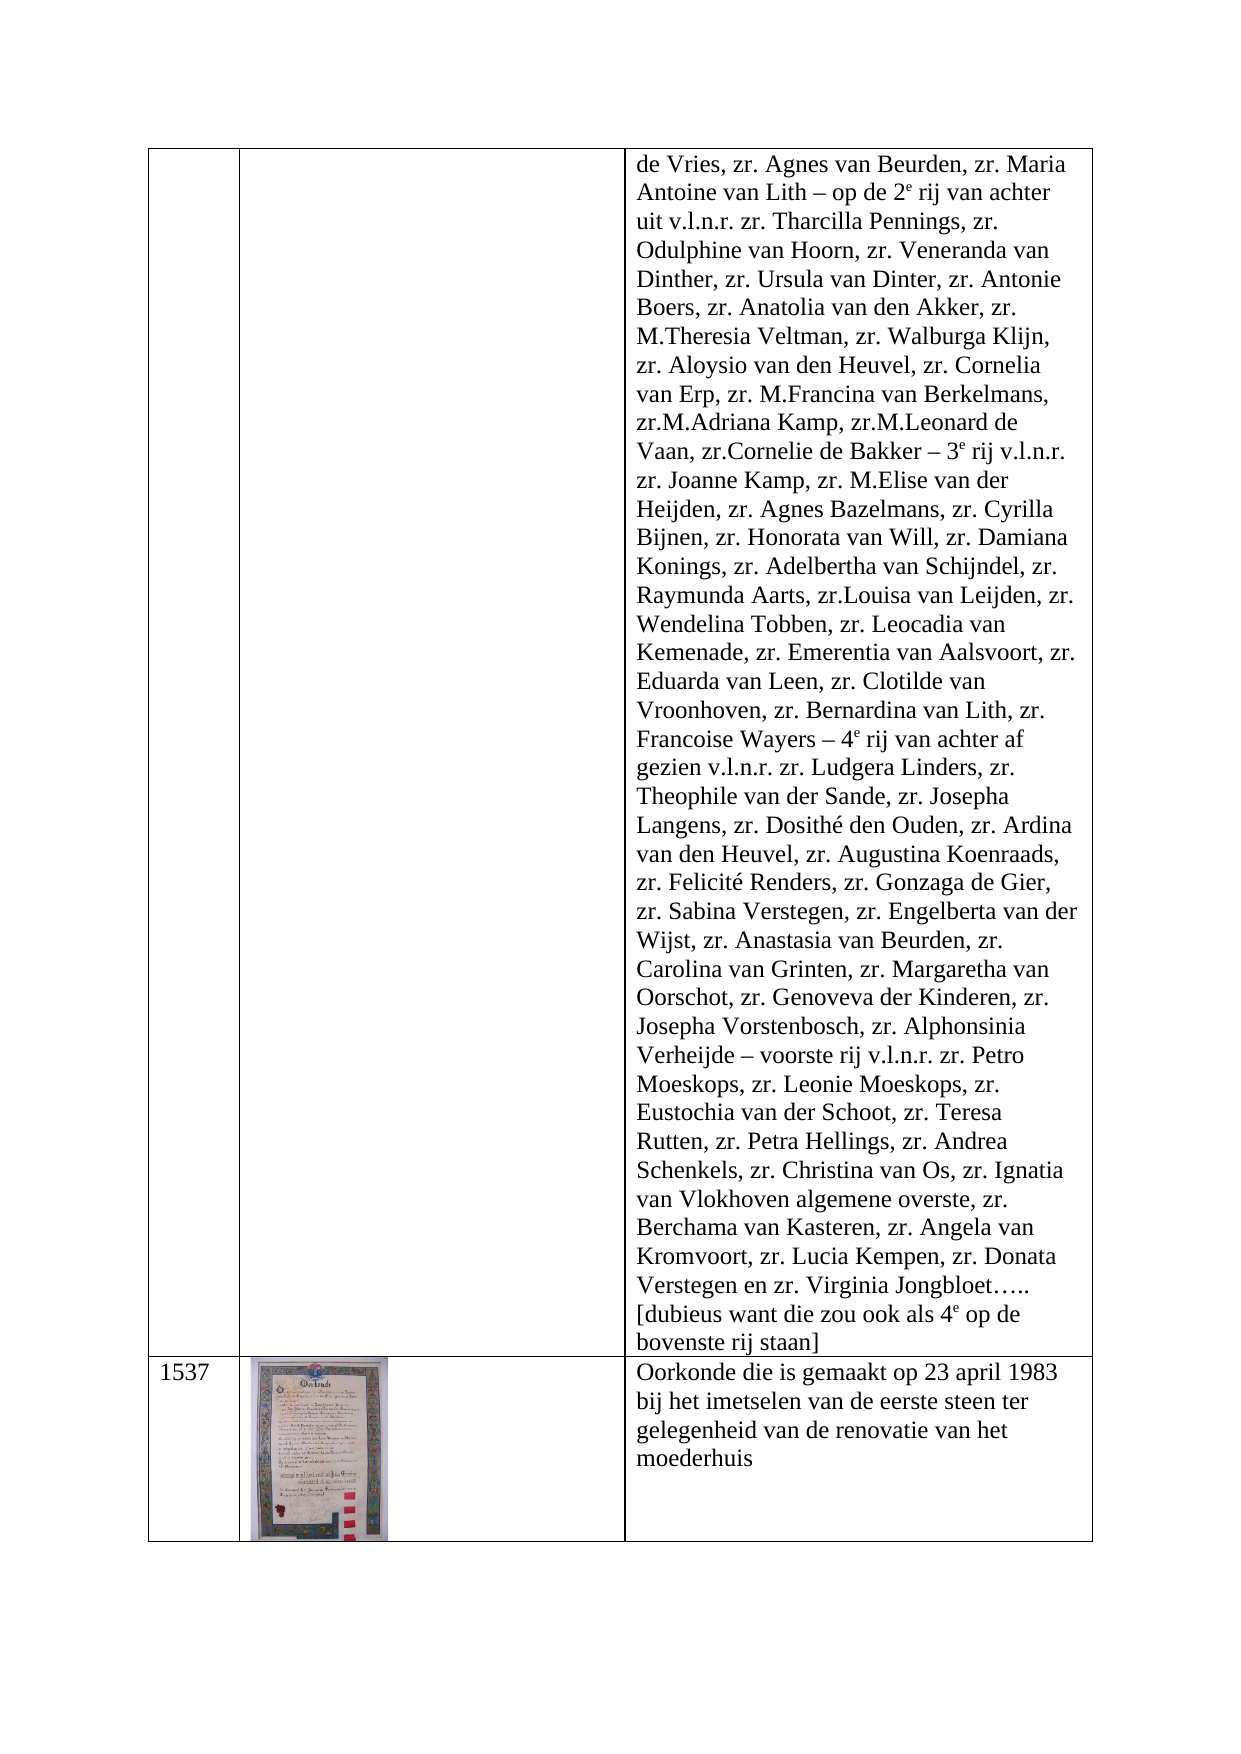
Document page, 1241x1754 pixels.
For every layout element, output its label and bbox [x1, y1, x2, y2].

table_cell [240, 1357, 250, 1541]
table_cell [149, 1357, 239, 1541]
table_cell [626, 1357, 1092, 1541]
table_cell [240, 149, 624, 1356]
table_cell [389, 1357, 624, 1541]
picture [250, 1357, 389, 1541]
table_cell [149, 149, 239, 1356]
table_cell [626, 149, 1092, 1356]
